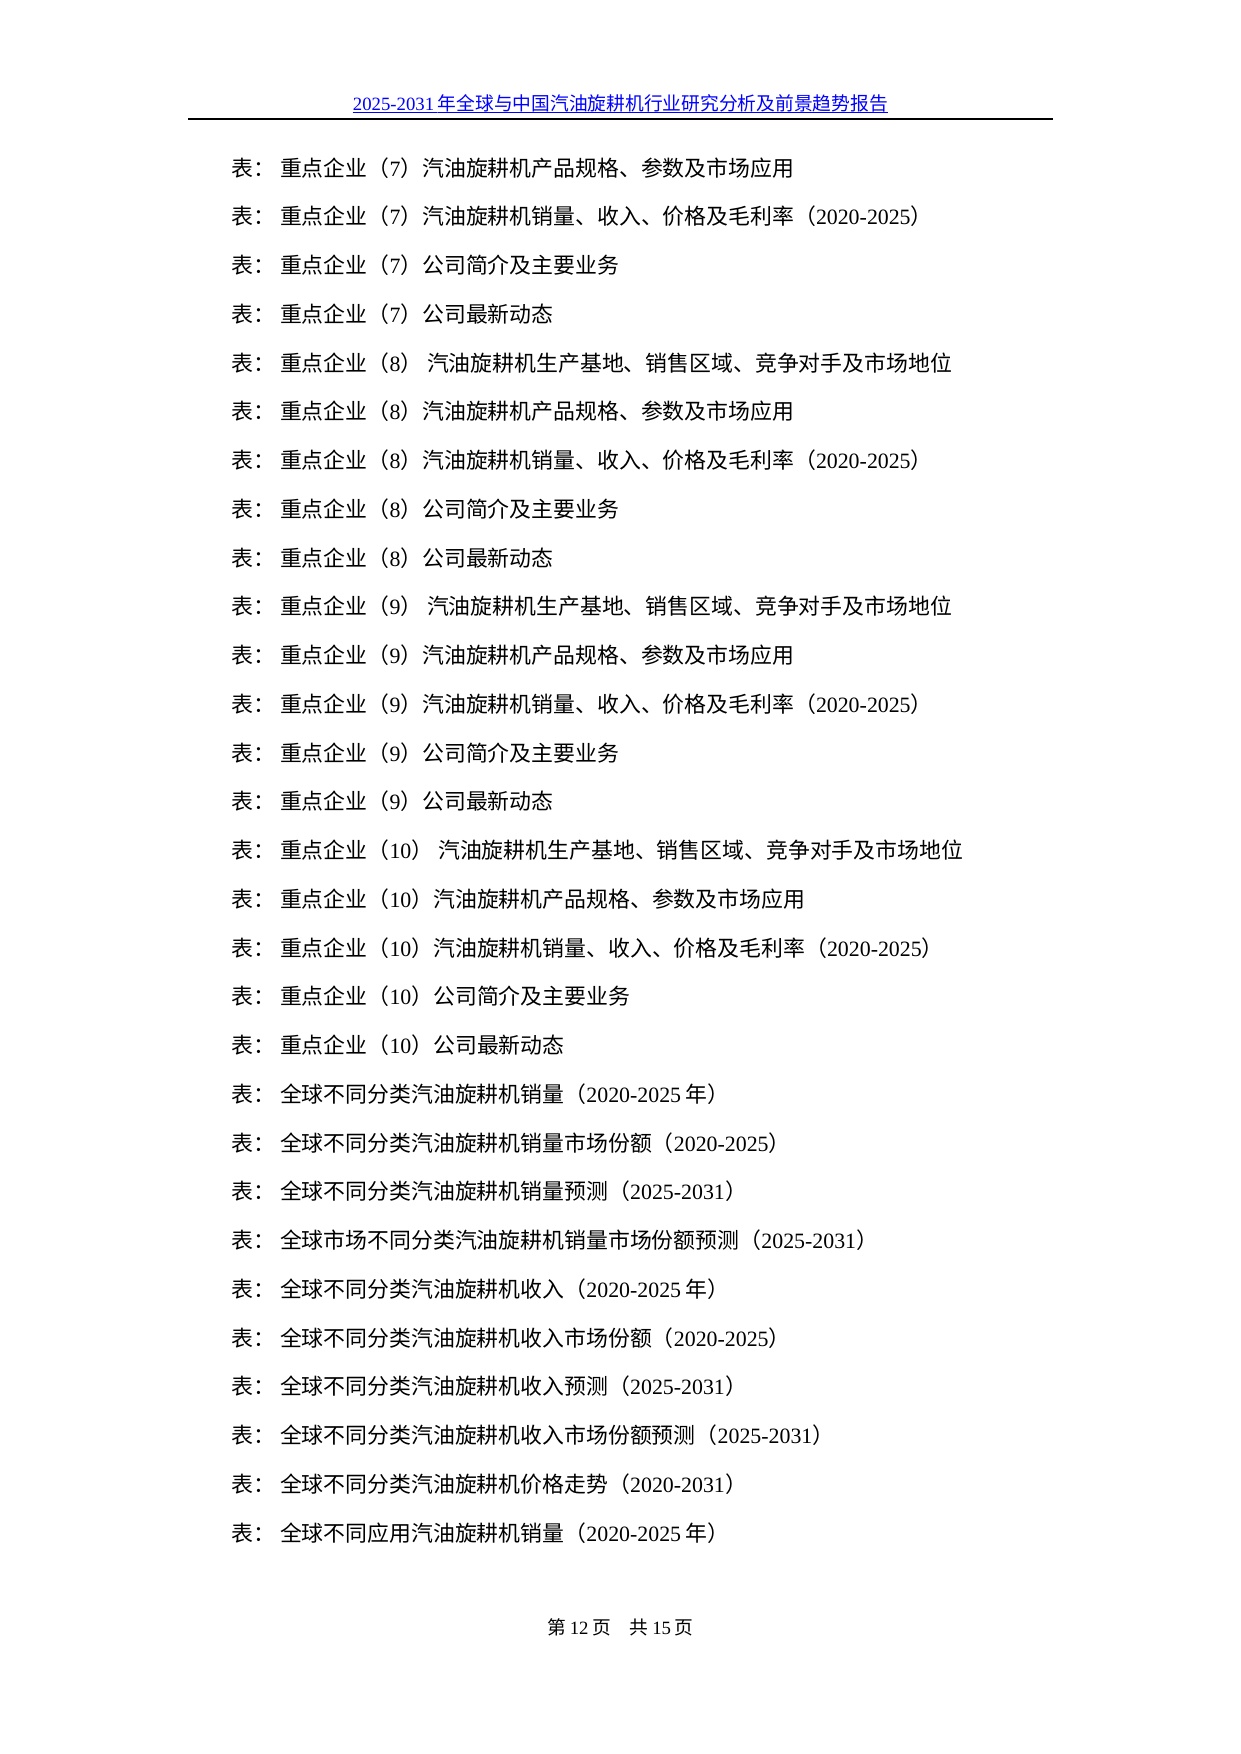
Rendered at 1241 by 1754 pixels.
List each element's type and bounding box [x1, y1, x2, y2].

text [187, 150, 1053, 1548]
